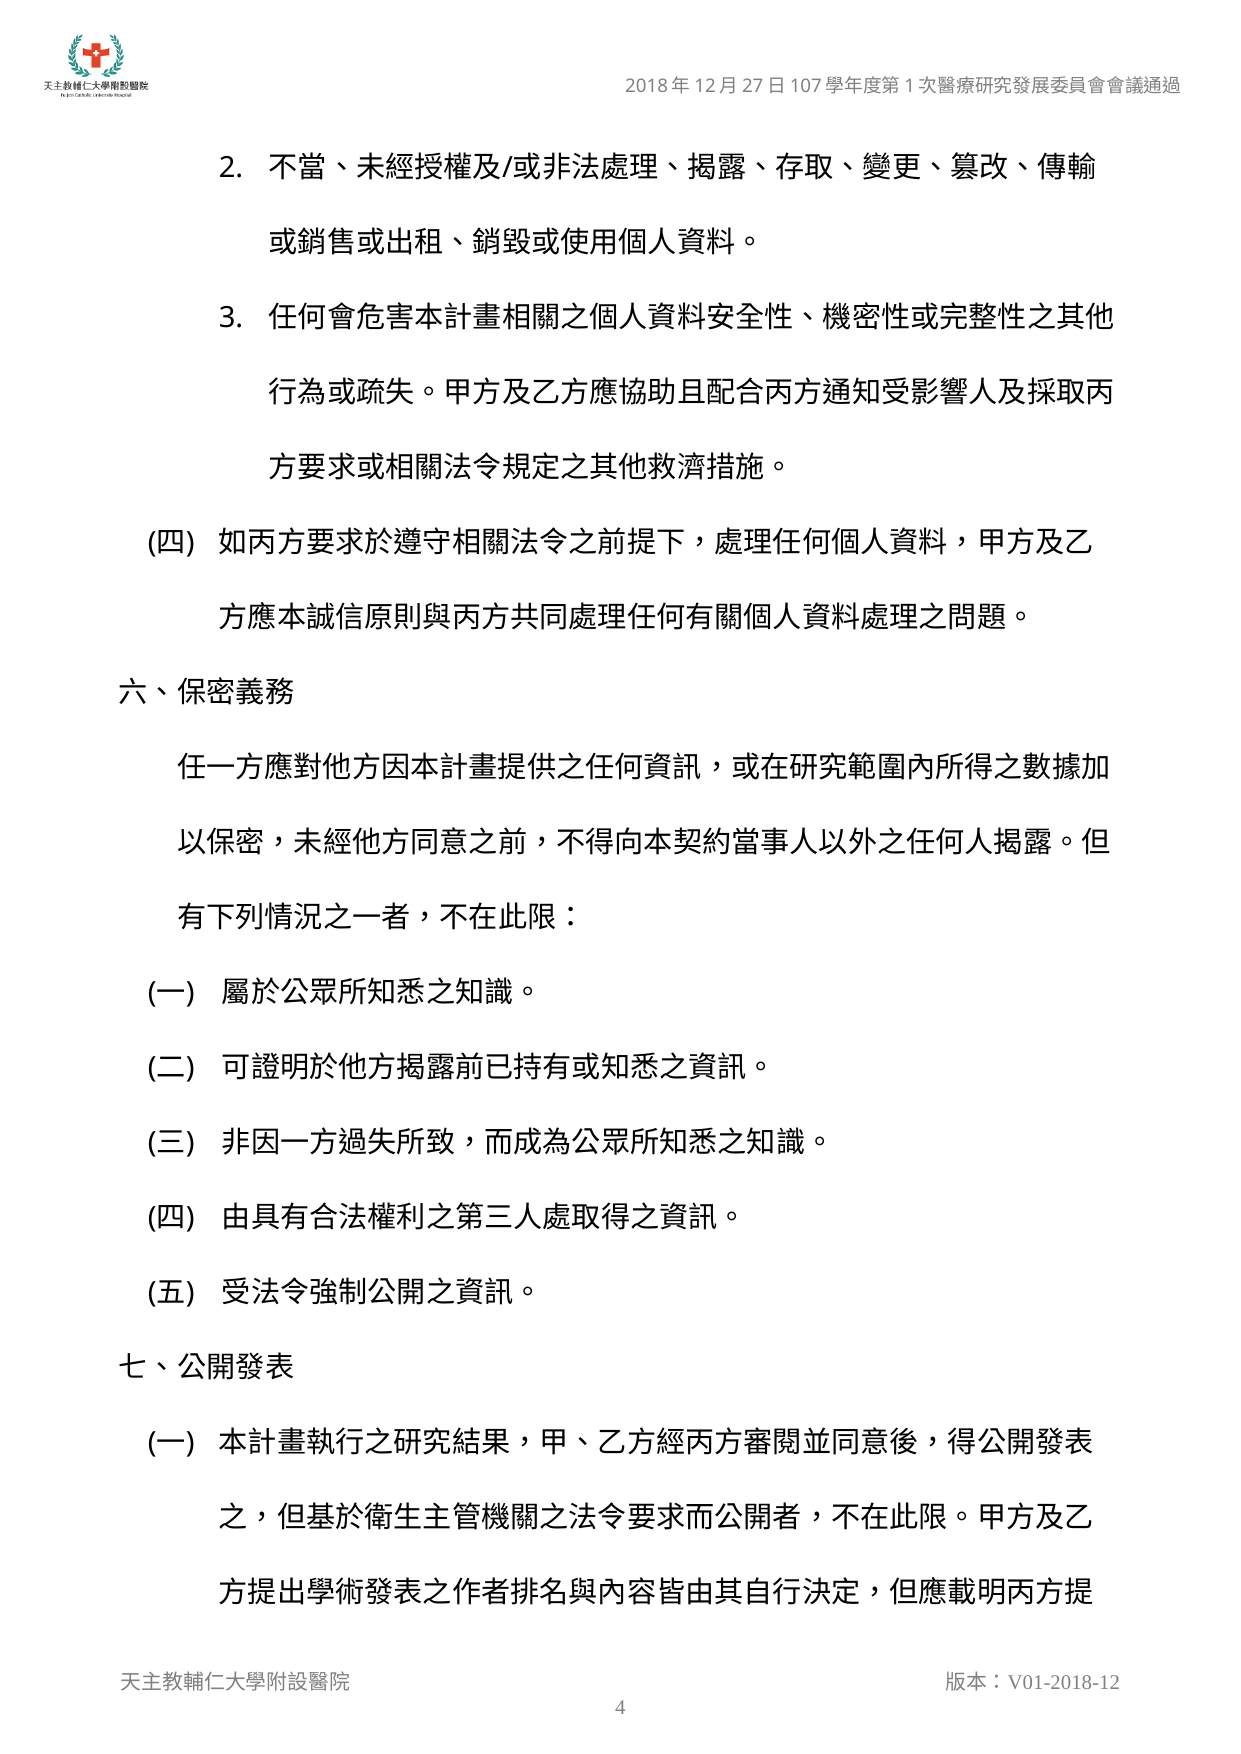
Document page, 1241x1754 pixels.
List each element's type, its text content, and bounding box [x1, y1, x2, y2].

list 任何會危害本計畫相關之個人資料安全性、機密性或完整性之其他行為或疏失。甲方及乙方應協助且配合丙方通知受影響人及採取丙方要求或相關法令規定之其他救濟措施。 [218, 277, 1122, 502]
text 任一方應對他方因本計畫提供之任何資訊，或在研究範圍內所得之數據加以保密，未經他方同意之前，不得向本契約當事人以外之任何人揭露。但有下列情況之一者，不在此限： [177, 727, 1122, 952]
list 由具有合法權利之第三人處取得之資訊。 [148, 1177, 1122, 1252]
list 如丙方要求於遵守相關法令之前提下，處理任何個人資料，甲方及乙方應本誠信原則與丙方共同處理任何有關個人資料處理之問題。 [148, 502, 1122, 652]
list 屬於公眾所知悉之知識。 [148, 952, 1122, 1027]
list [148, 1402, 1122, 1627]
list 非因一方過失所致，而成為公眾所知悉之知識。 [148, 1102, 1122, 1177]
list 受法令強制公開之資訊。 [148, 1252, 1122, 1327]
list 不當、未經授權及/或非法處理、揭露、存取、變更、篡改、傳輸或銷售或出租、銷毀或使用個人資料。 [218, 127, 1122, 277]
picture [42, 31, 152, 97]
list 保密義務 [118, 652, 1122, 727]
list 可證明於他方揭露前已持有或知悉之資訊。 [148, 1027, 1122, 1102]
list 公開發表 [118, 1327, 1122, 1402]
